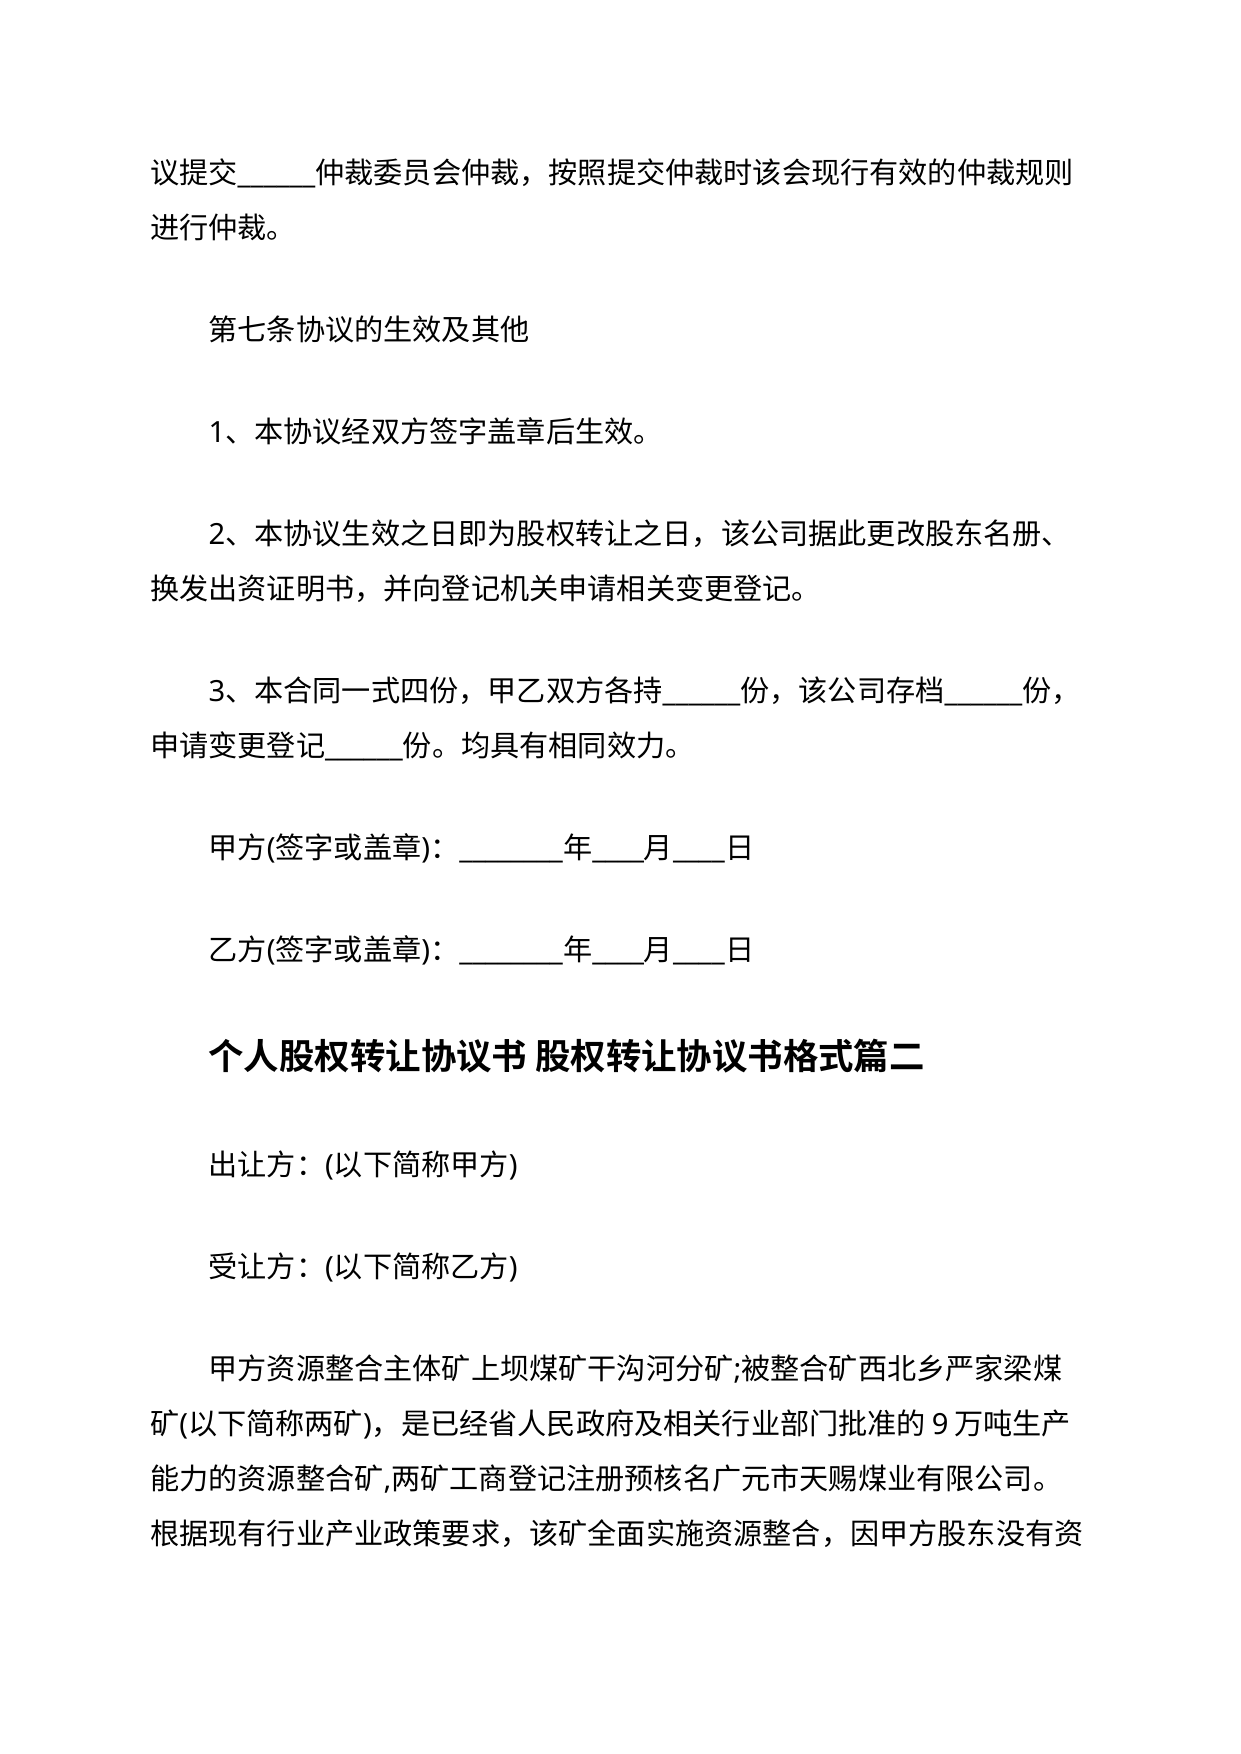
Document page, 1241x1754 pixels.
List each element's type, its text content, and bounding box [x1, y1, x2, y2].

text 甲方(签字或盖章)：________年____月____日 [150, 824, 1090, 867]
text 个人股权转让协议书 股权转让协议书格式篇二 [150, 1028, 1090, 1079]
text 乙方(签字或盖章)：________年____月____日 [150, 926, 1090, 969]
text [150, 150, 1090, 247]
text 受让方：(以下简称乙方) [150, 1244, 1090, 1286]
text 1、本协议经双方签字盖章后生效。 [150, 408, 1090, 451]
text 第七条协议的生效及其他 [150, 307, 1090, 349]
text 3、本合同一式四份，甲乙双方各持______份，该公司存档______份，申请变更登记______份。均具有相同效力。 [150, 667, 1090, 765]
text 出让方：(以下简称甲方) [150, 1142, 1090, 1184]
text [150, 1346, 1090, 1553]
text 2、本协议生效之日即为股权转让之日，该公司据此更改股东名册、换发出资证明书，并向登记机关申请相关变更登记。 [150, 511, 1090, 608]
